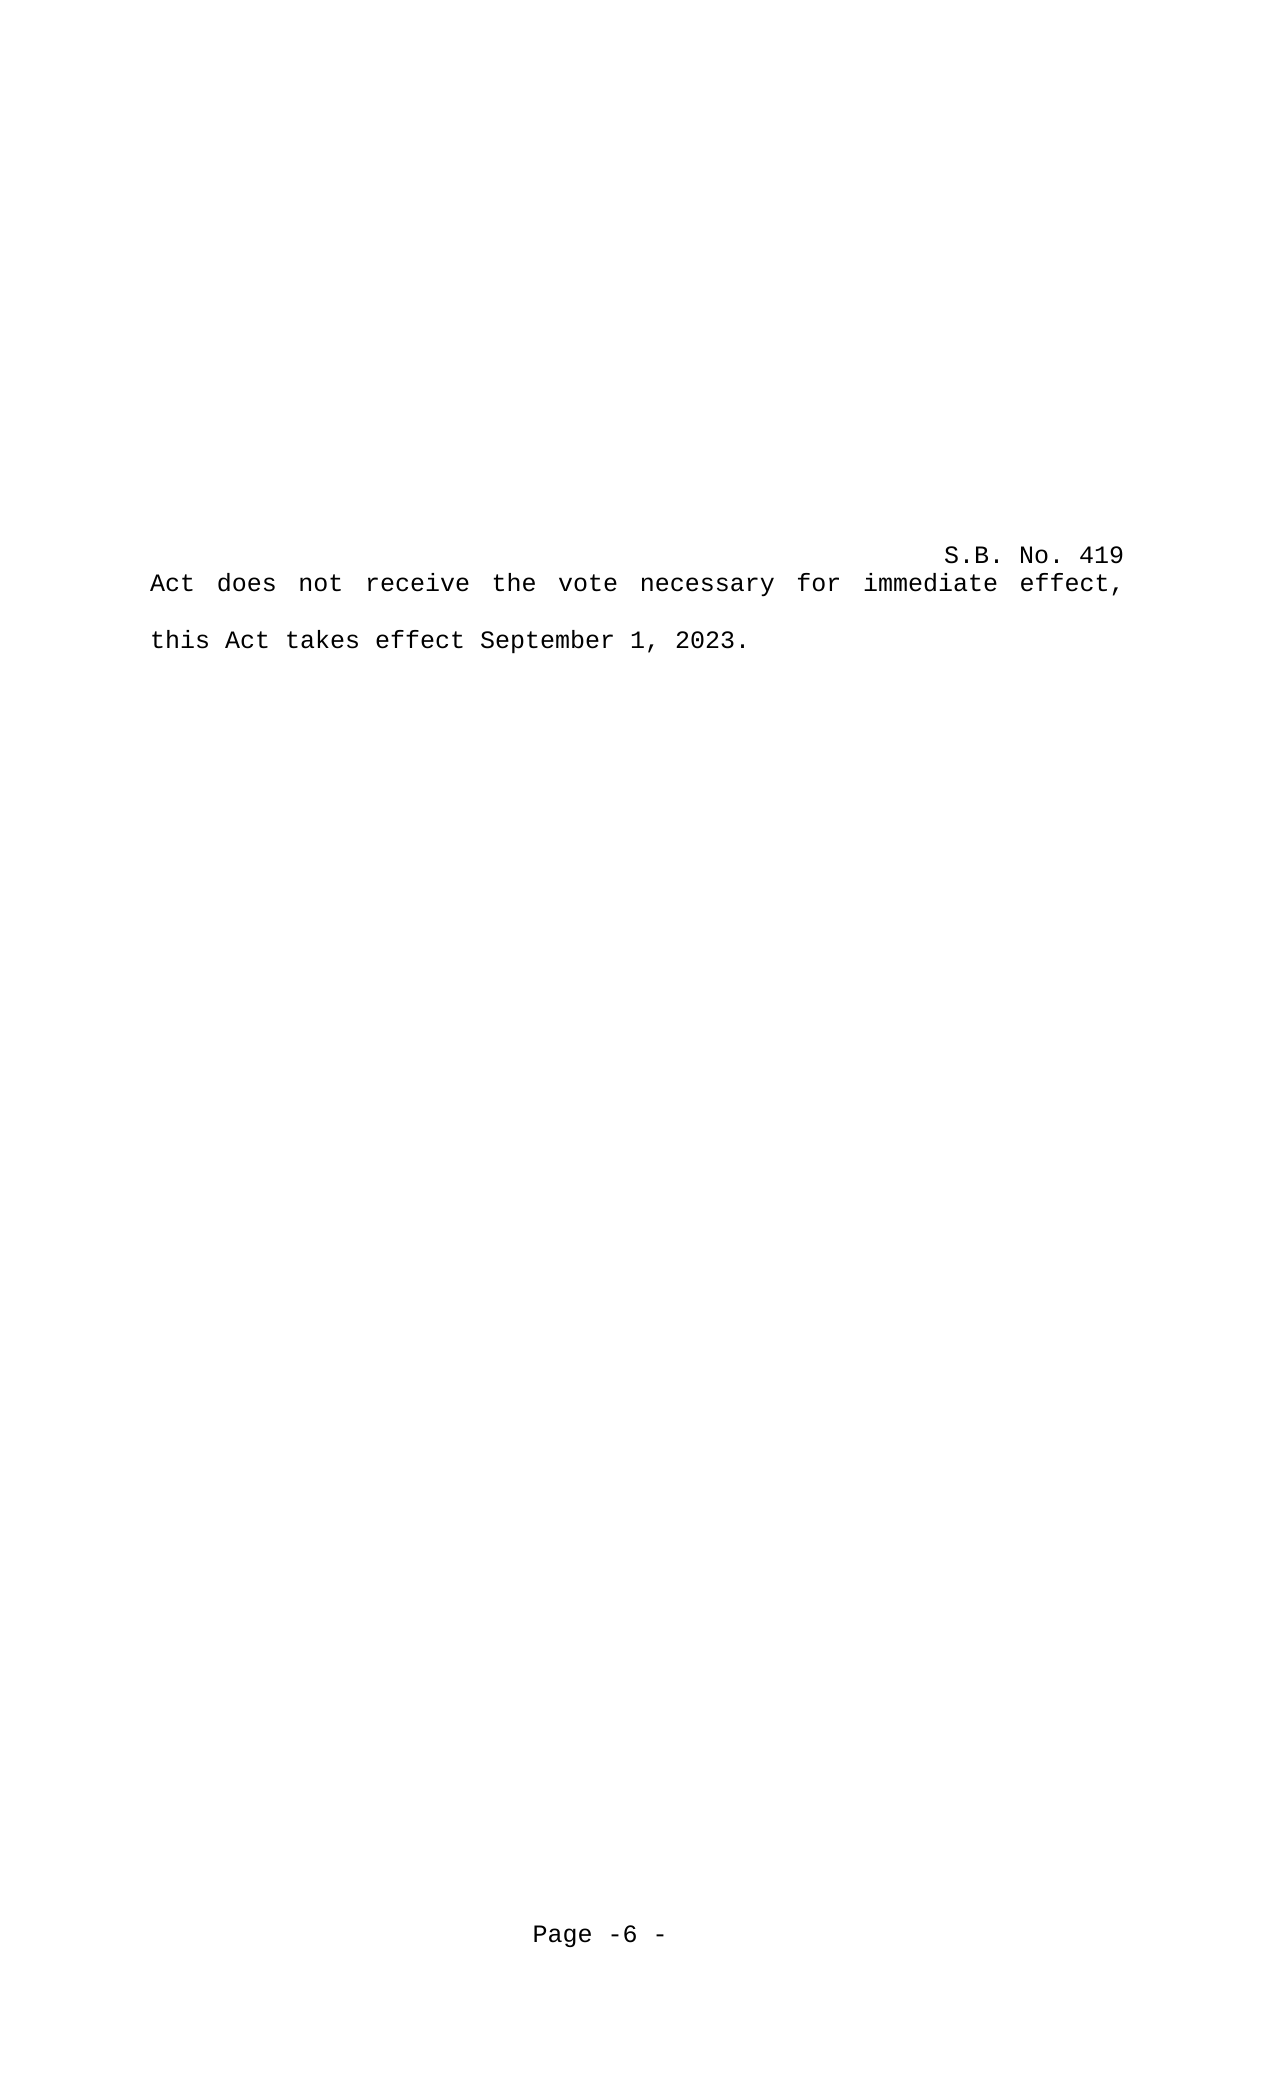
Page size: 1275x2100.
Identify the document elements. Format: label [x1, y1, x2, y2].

text [150, 571, 1125, 656]
